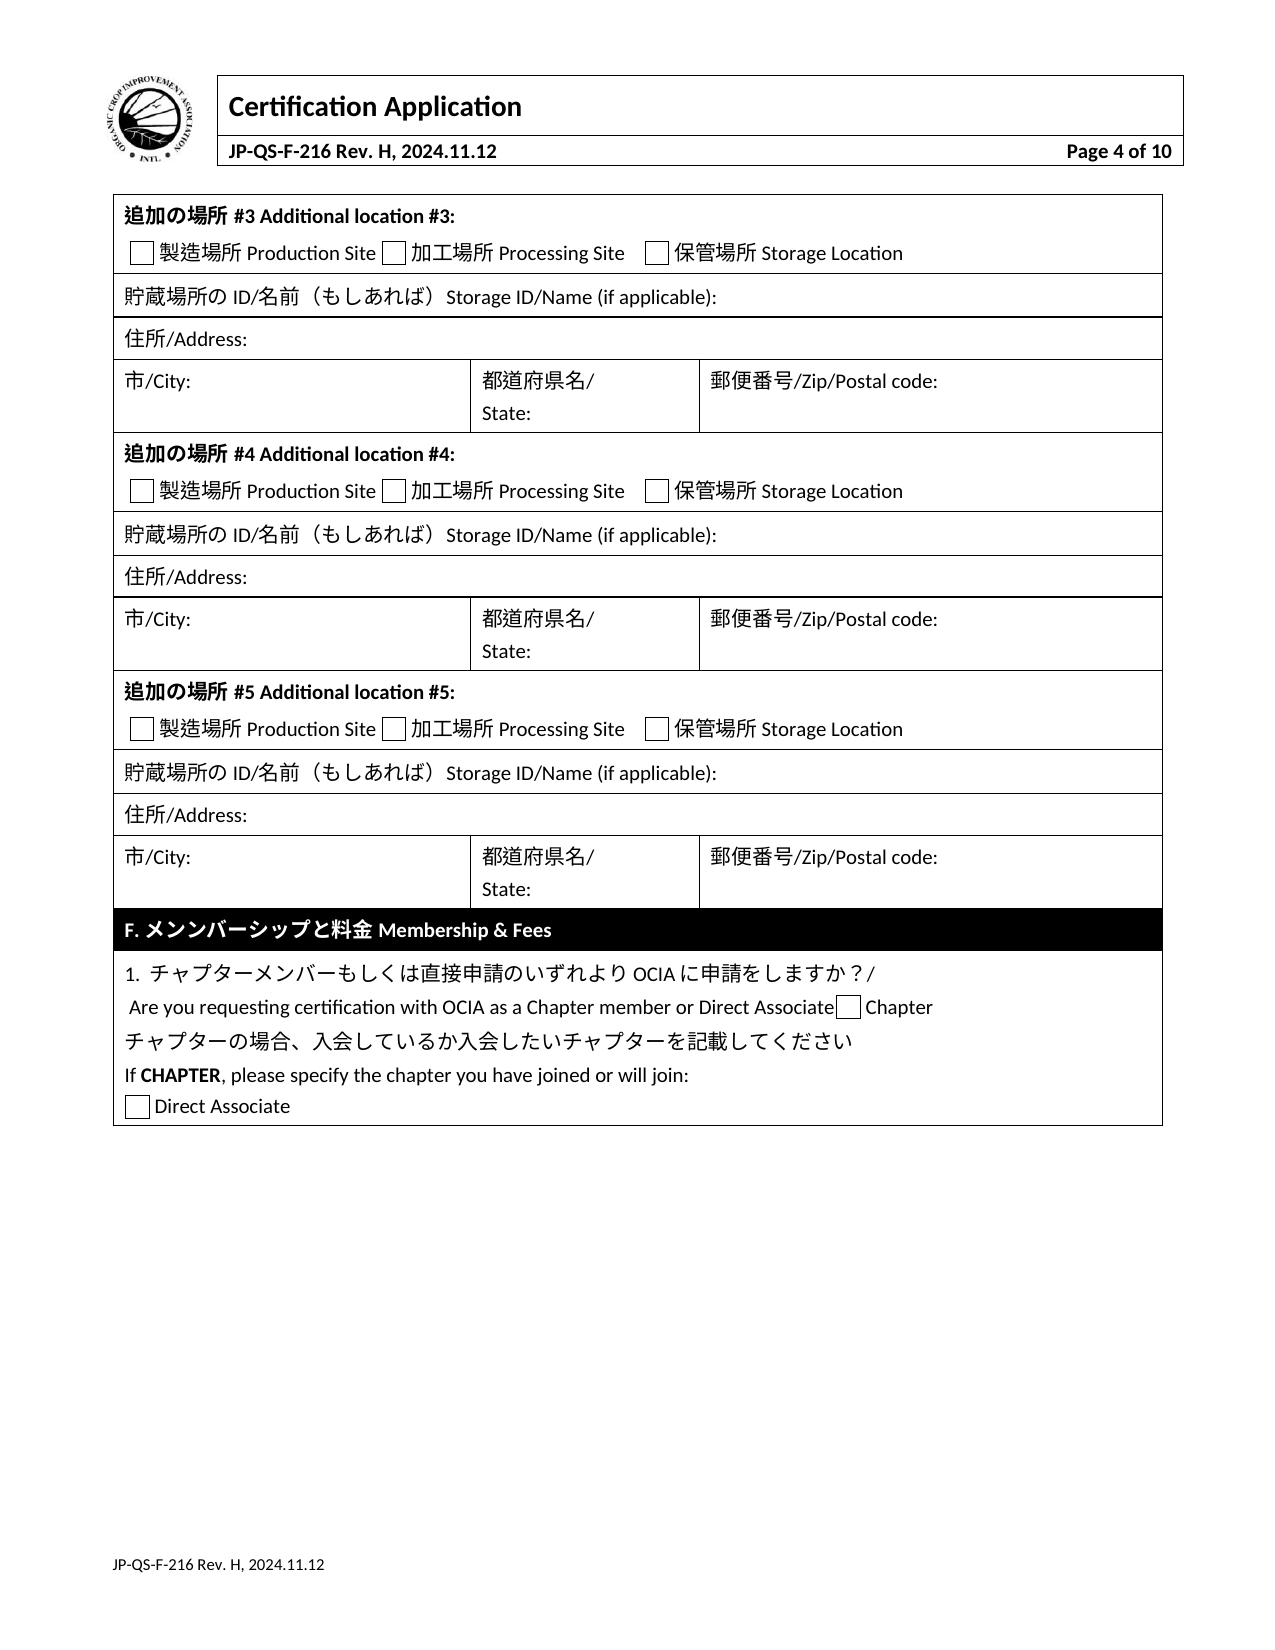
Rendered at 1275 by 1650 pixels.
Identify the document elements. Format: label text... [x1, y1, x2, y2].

table_cell 郵便番号/Zip/Postal code: [700, 598, 1162, 670]
table_cell F. メンンバーシップと料金 Membership & Fees [114, 909, 1162, 950]
table_cell 1. チャプターメンバーもしくは直接申請のいずれよりOCIAに申請をしますか？/ Are you requesting certification with OCIA as a Chapter member or Direct Associate Chapter チャプターの場合、入会しているか入会したいチャプターを記載してください If CHAPTER, please specify the chapter you have joined or will join: Direct Associate [114, 951, 1162, 1125]
table_cell 市/City: [114, 598, 470, 670]
table_cell 市/City: [114, 836, 470, 908]
table_cell 住所/Address: [114, 794, 1162, 834]
table_cell 住所/Address: [114, 318, 1162, 358]
table_cell 貯蔵場所のID/名前（もしあれば）Storage ID/Name (if applicable): [114, 274, 1162, 316]
table_cell 都道府県名/ State: [471, 598, 699, 670]
table_cell 追加の場所 #3 Additional location #3: 製造場所Production Site 加工場所Processing Site 保管場所Storage Location [114, 195, 1162, 273]
table_cell 追加の場所 #4 Additional location #4: 製造場所Production Site 加工場所Processing Site 保管場所Storage Location [114, 433, 1162, 511]
table_cell 貯蔵場所のID/名前（もしあれば）Storage ID/Name (if applicable): [114, 512, 1162, 554]
table_cell 貯蔵場所のID/名前（もしあれば）Storage ID/Name (if applicable): [114, 750, 1162, 792]
picture [106, 76, 193, 162]
table_cell 住所/Address: [114, 556, 1162, 596]
table_cell 郵便番号/Zip/Postal code: [700, 360, 1162, 432]
table_cell 郵便番号/Zip/Postal code: [700, 836, 1162, 908]
table_cell 追加の場所 #5 Additional location #5: 製造場所Production Site 加工場所Processing Site 保管場所Storage Location [114, 671, 1162, 749]
table_cell 市/City: [114, 360, 470, 432]
table_cell 都道府県名/ State: [471, 836, 699, 908]
table_cell 都道府県名/ State: [471, 360, 699, 432]
